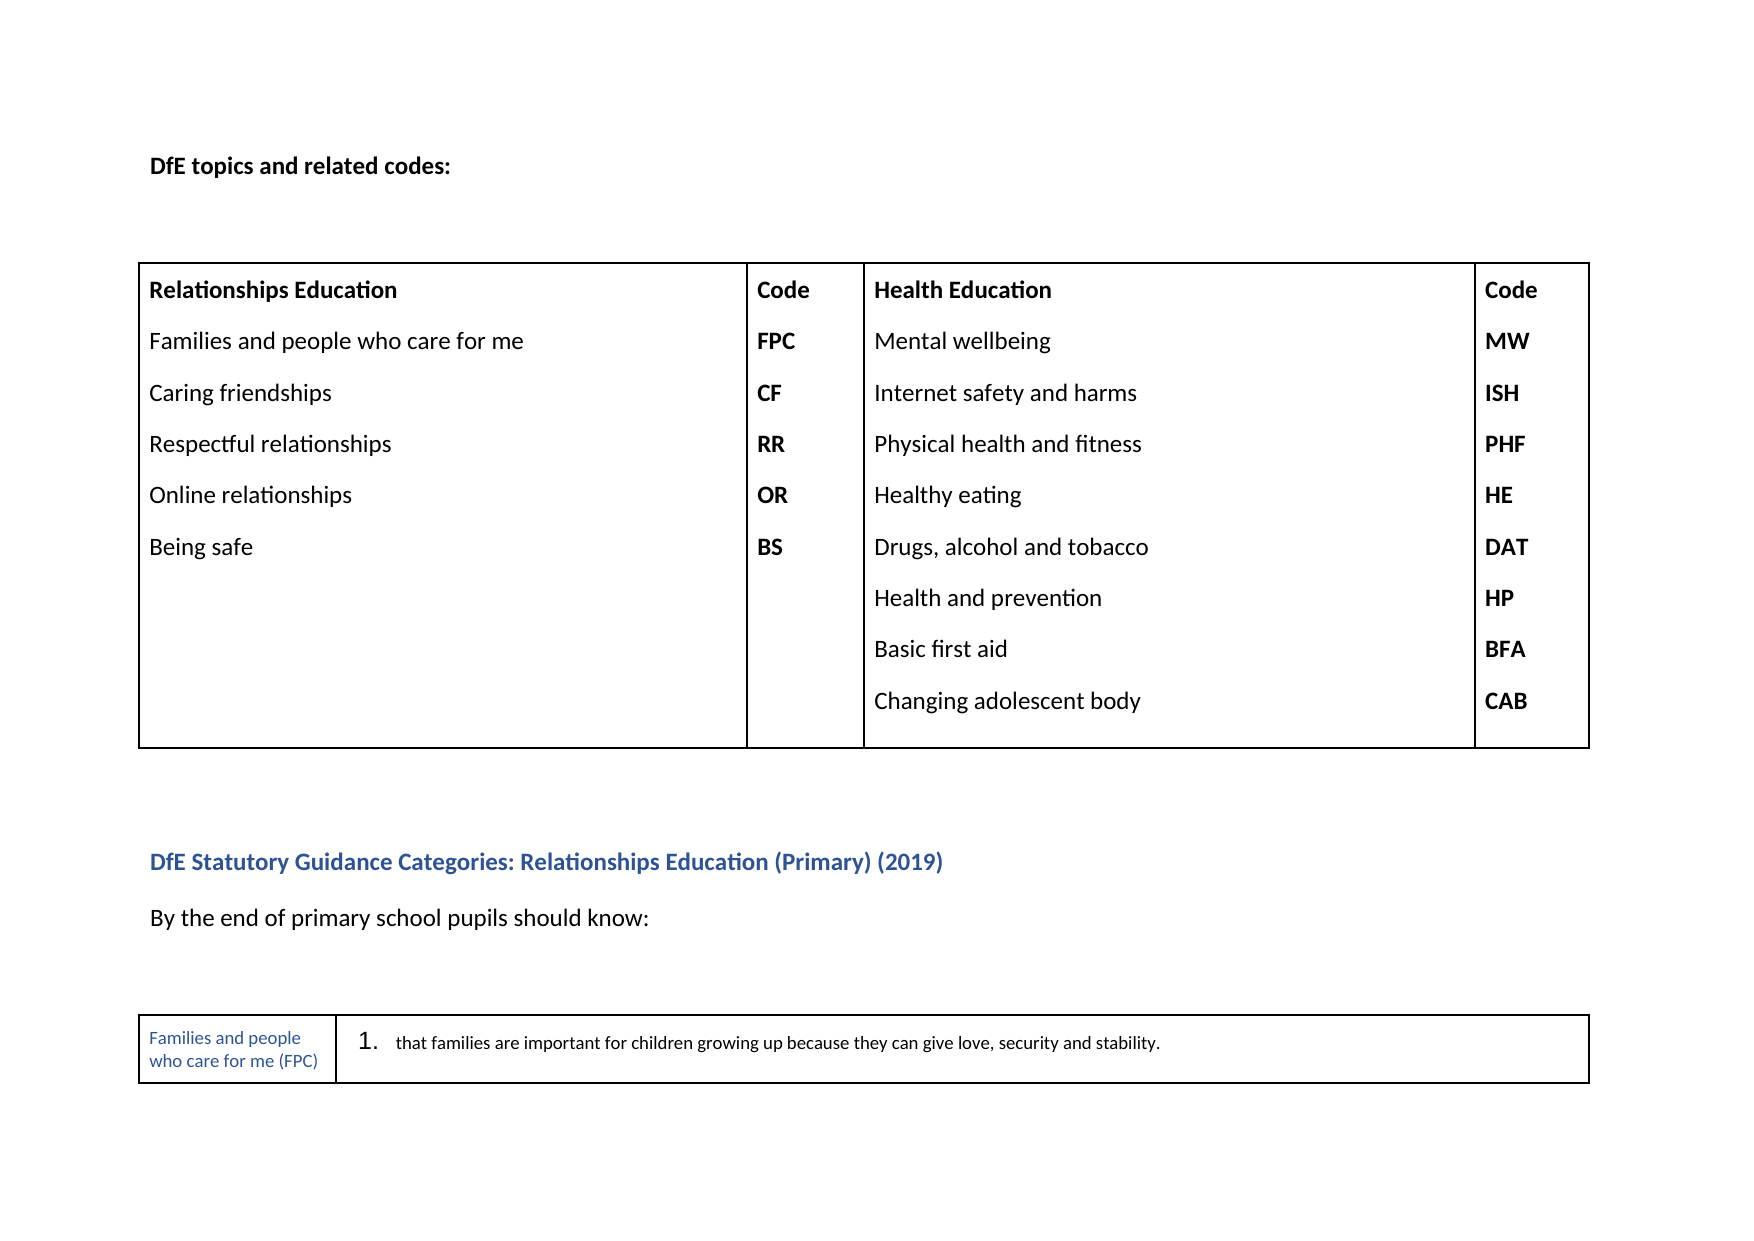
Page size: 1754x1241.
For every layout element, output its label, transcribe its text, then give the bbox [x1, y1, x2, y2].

table_header Code MW ISH PHF HE DAT HP BFA CAB [1476, 264, 1588, 747]
text By the end of primary school pupils should know: [150, 902, 1604, 932]
table_header Health Education Mental wellbeing Internet safety and harms Physical health and fitness Healthy eating Drugs, alcohol and tobacco Health and prevention Basic first aid Changing adolescent body [865, 264, 1474, 747]
table_header Code FPC CF RR OR BS [748, 264, 863, 747]
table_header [140, 1016, 335, 1082]
table_header Relationships Education Families and people who care for me Caring friendships Respectful relationships Online relationships Being safe [140, 264, 746, 747]
text DfE topics and related codes: [150, 150, 1604, 181]
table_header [337, 1016, 1588, 1082]
text DfE Statutory Guidance Categories: Relationships Education (Primary) (2019) [150, 846, 1604, 876]
